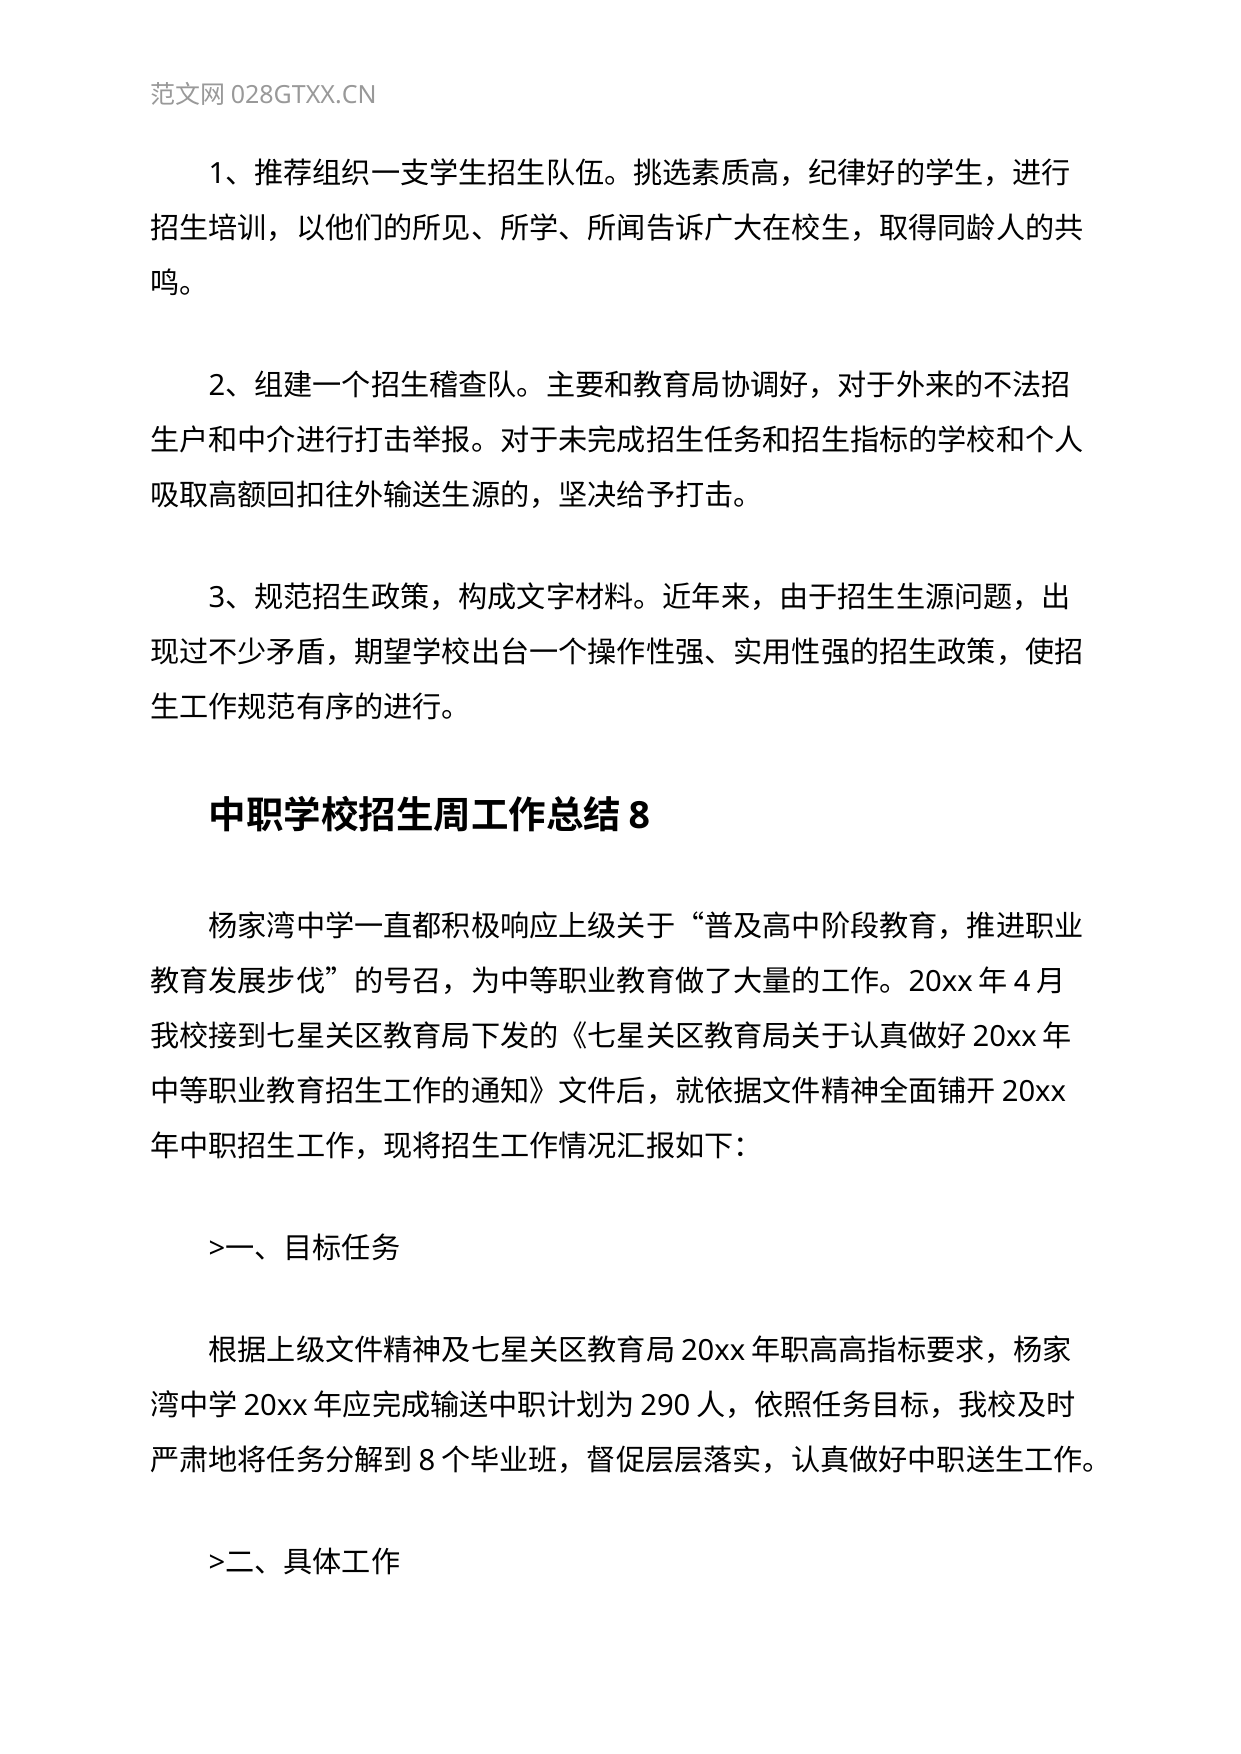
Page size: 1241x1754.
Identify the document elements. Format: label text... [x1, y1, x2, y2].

text >二、具体工作 [150, 1538, 1090, 1581]
text 中职学校招生周工作总结8 [150, 785, 1090, 839]
text 1、推荐组织一支学生招生队伍。挑选素质高，纪律好的学生，进行招生培训，以他们的所见、所学、所闻告诉广大在校生，取得同龄人的共鸣。 [150, 150, 1090, 302]
text 根据上级文件精神及七星关区教育局20xx年职高高指标要求，杨家湾中学20xx年应完成输送中职计划为290人，依照任务目标，我校及时严肃地将任务分解到8个毕业班，督促层层落实，认真做好中职送生工作。 [150, 1326, 1090, 1479]
text 杨家湾中学一直都积极响应上级关于“普及高中阶段教育，推进职业教育发展步伐”的号召，为中等职业教育做了大量的工作。20xx年4月我校接到七星关区教育局下发的《七星关区教育局关于认真做好20xx年中等职业教育招生工作的通知》文件后，就依据文件精神全面铺开20xx年中职招生工作，现将招生工作情况汇报如下： [150, 903, 1090, 1165]
text >一、目标任务 [150, 1224, 1090, 1267]
text 2、组建一个招生稽查队。主要和教育局协调好，对于外来的不法招生户和中介进行打击举报。对于未完成招生任务和招生指标的学校和个人吸取高额回扣往外输送生源的，坚决给予打击。 [150, 362, 1090, 514]
text 3、规范招生政策，构成文字材料。近年来，由于招生生源问题，出现过不少矛盾，期望学校出台一个操作性强、实用性强的招生政策，使招生工作规范有序的进行。 [150, 573, 1090, 726]
